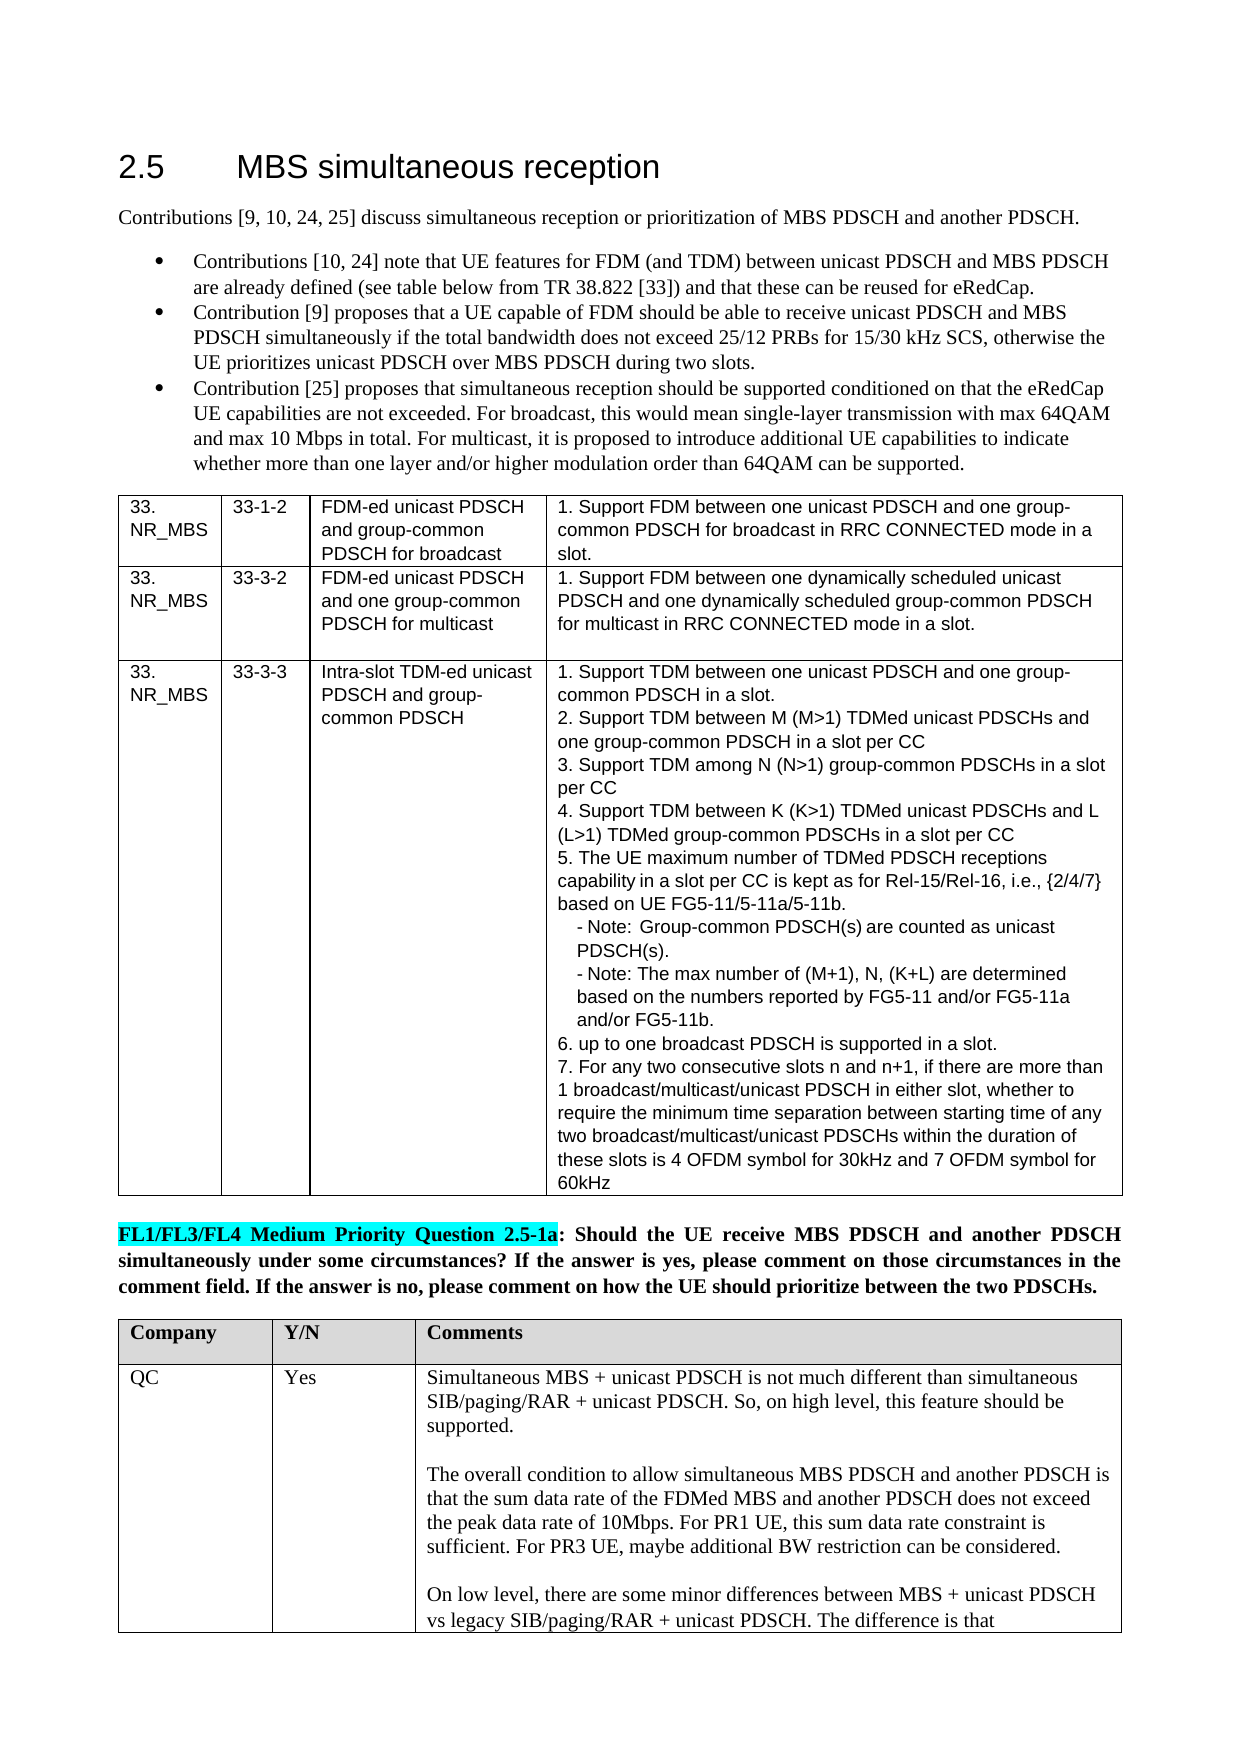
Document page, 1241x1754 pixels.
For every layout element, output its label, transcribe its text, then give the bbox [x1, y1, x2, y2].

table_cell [416, 1365, 1121, 1632]
text 2.5 MBS simultaneous reception [118, 147, 1122, 186]
text FL1/FL3/FL4 Medium Priority Question 2.5-1a: Should the UE receive MBS PDSCH and another PDSCH simultaneously under some circumstances? If the answer is yes, please comment on those circumstances in the comment field. If the answer is no, please comment on how the UE should prioritize between the two PDSCHs. [118, 1196, 1122, 1298]
table_cell 1. Support FDM between one dynamically scheduled unicast PDSCH and one dynamically scheduled group-common PDSCH for multicast in RRC CONNECTED mode in a slot. [547, 567, 1122, 660]
list Contribution [9] proposes that a UE capable of FDM should be able to receive unicast PDSCH and MBS PDSCH simultaneously if the total bandwidth does not exceed 25/12 PRBs for 15/30 kHz SCS, otherwise the UE prioritizes unicast PDSCH over MBS PDSCH during two slots. [156, 300, 1122, 374]
table_cell 33-3-2 [222, 567, 309, 660]
table_header Company [119, 1320, 272, 1364]
table_cell QC [119, 1365, 272, 1632]
table_cell 33. NR_MBS [119, 567, 221, 660]
table_header 33. NR_MBS [119, 496, 221, 566]
table_cell Intra-slot TDM-ed unicast PDSCH and group-common PDSCH [311, 661, 546, 1195]
table_header Y/N [273, 1320, 415, 1364]
list Contribution [25] proposes that simultaneous reception should be supported conditioned on that the eRedCap UE capabilities are not exceeded. For broadcast, this would mean single-layer transmission with max 64QAM and max 10 Mbps in total. For multicast, it is proposed to introduce additional UE capabilities to indicate whether more than one layer and/or higher modulation order than 64QAM can be supported. [156, 375, 1122, 475]
table_cell 33-3-3 [222, 661, 309, 1195]
table_cell FDM-ed unicast PDSCH and one group-common PDSCH for multicast [311, 567, 546, 660]
table_cell 1. Support TDM between one unicast PDSCH and one group-common PDSCH in a slot. 2. Support TDM between M (M>1) TDMed unicast PDSCHs and one group-common PDSCH in a slot per CC 3. Support TDM among N (N>1) group-common PDSCHs in a slot per CC 4. Support TDM between K (K>1) TDMed unicast PDSCHs and L (L>1) TDMed group-common PDSCHs in a slot per CC 5. The UE maximum number of TDMed PDSCH receptions capability in a slot per CC is kept as for Rel-15/Rel-16, i.e., {2/4/7} based on UE FG5-11/5-11a/5-11b. - Note: Group-common PDSCH(s) are counted as unicast PDSCH(s). - Note: The max number of (M+1), N, (K+L) are determined based on the numbers reported by FG5-11 and/or FG5-11a and/or FG5-11b. 6. up to one broadcast PDSCH is supported in a slot. 7. For any two consecutive slots n and n+1, if there are more than 1 broadcast/multicast/unicast PDSCH in either slot, whether to require the minimum time separation between starting time of any two broadcast/multicast/unicast PDSCHs within the duration of these slots is 4 OFDM symbol for 30kHz and 7 OFDM symbol for 60kHz [547, 661, 1122, 1195]
table_cell 33. NR_MBS [119, 661, 221, 1195]
table_header Comments [416, 1320, 1121, 1364]
table_header 1. Support FDM between one unicast PDSCH and one group-common PDSCH for broadcast in RRC CONNECTED mode in a slot. [547, 496, 1122, 566]
text Contributions [9, 10, 24, 25] discuss simultaneous reception or prioritization of MBS PDSCH and another PDSCH. [118, 205, 1122, 229]
table_header 33-1-2 [222, 496, 309, 566]
list Contributions [10, 24] note that UE features for FDM (and TDM) between unicast PDSCH and MBS PDSCH are already defined (see table below from TR 38.822 [33]) and that these can be reused for eRedCap. [156, 249, 1122, 299]
table_header FDM-ed unicast PDSCH and group-common PDSCH for broadcast [311, 496, 546, 566]
table_cell Yes [273, 1365, 415, 1632]
